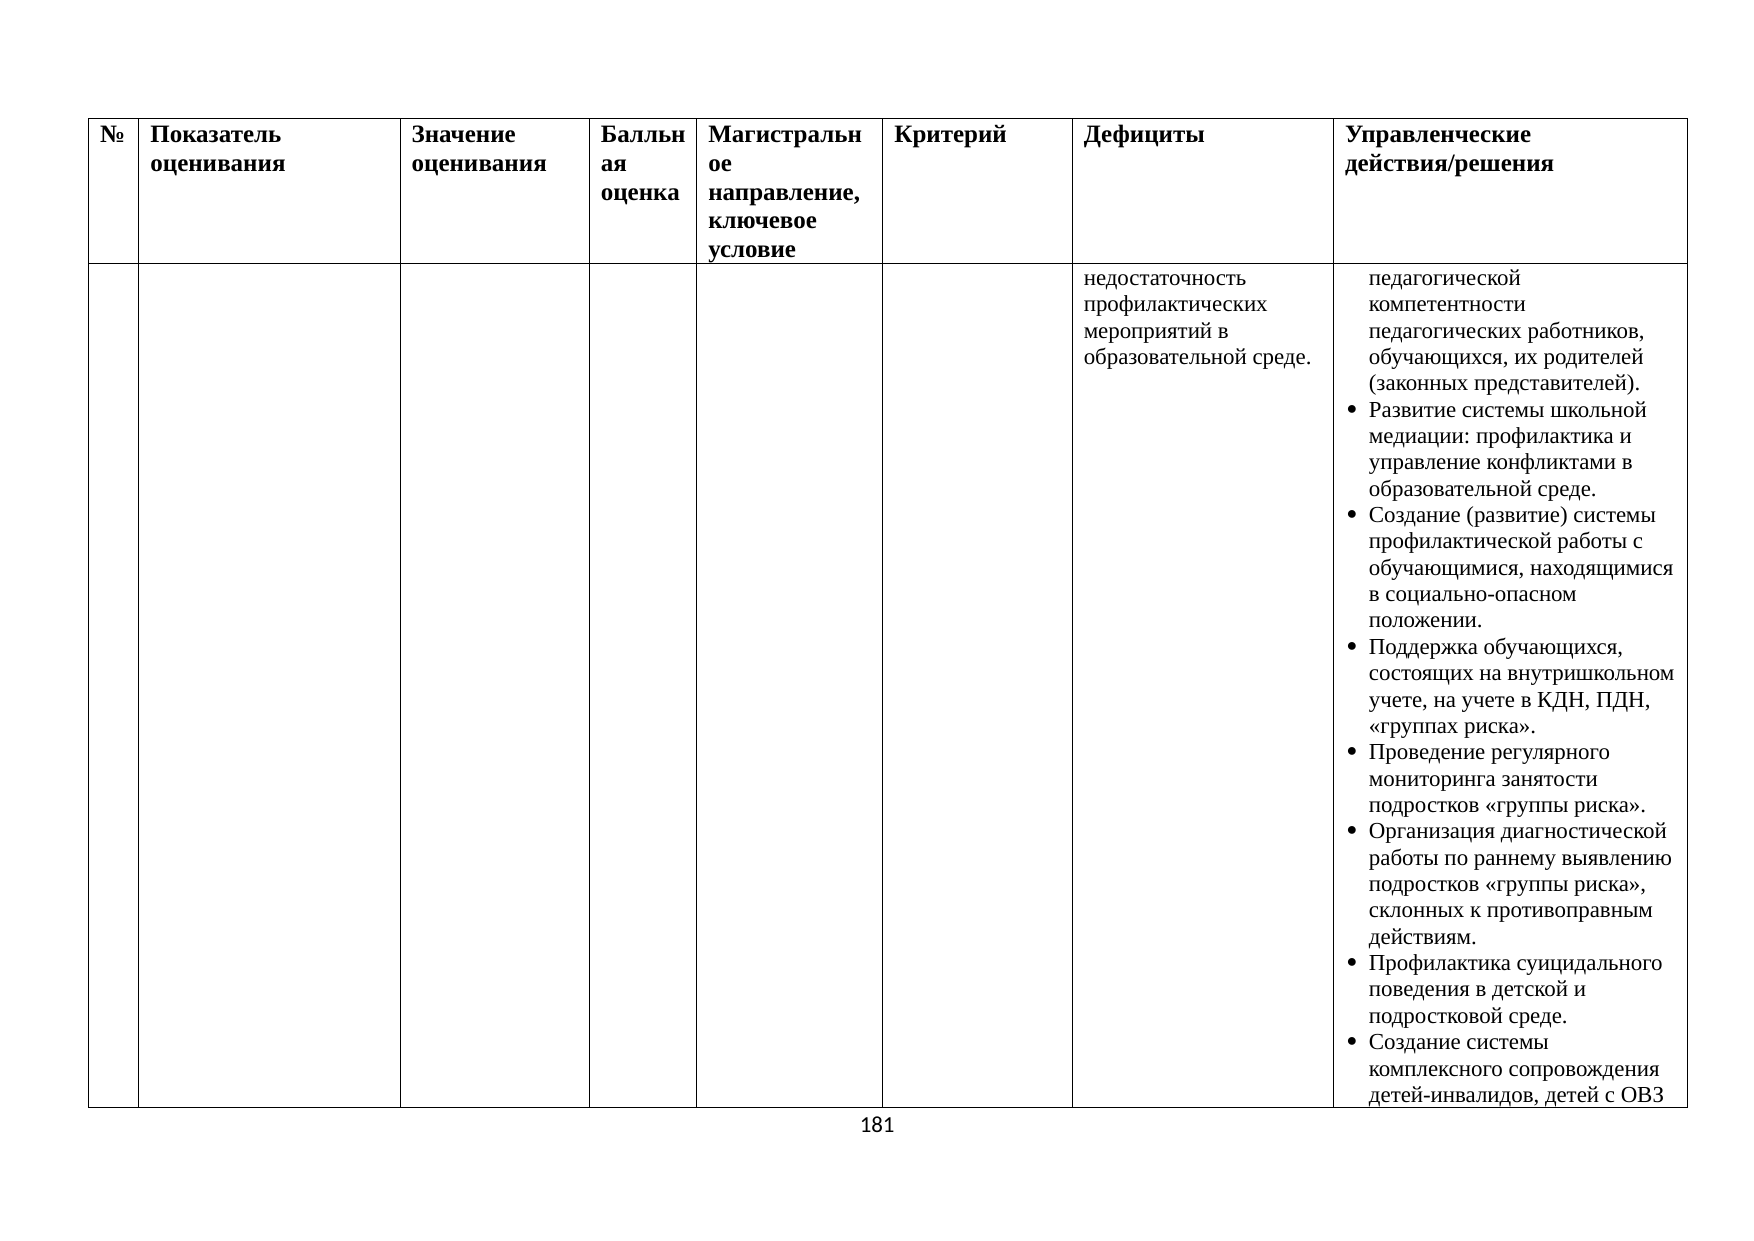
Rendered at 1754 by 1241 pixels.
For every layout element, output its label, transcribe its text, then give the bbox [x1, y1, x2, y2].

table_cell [1334, 264, 1687, 1107]
table_header Показатель оценивания [139, 119, 400, 263]
table_header Управленческие действия/решения [1334, 119, 1687, 263]
table_header Критерий [883, 119, 1072, 263]
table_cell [1073, 264, 1333, 1107]
table_header Значение оценивания [401, 119, 589, 263]
table_header № [89, 119, 138, 263]
table_header Дефициты [1073, 119, 1333, 263]
table_header Балльная оценка [590, 119, 696, 263]
table_header Магистральное направление, ключевое условие [697, 119, 882, 263]
